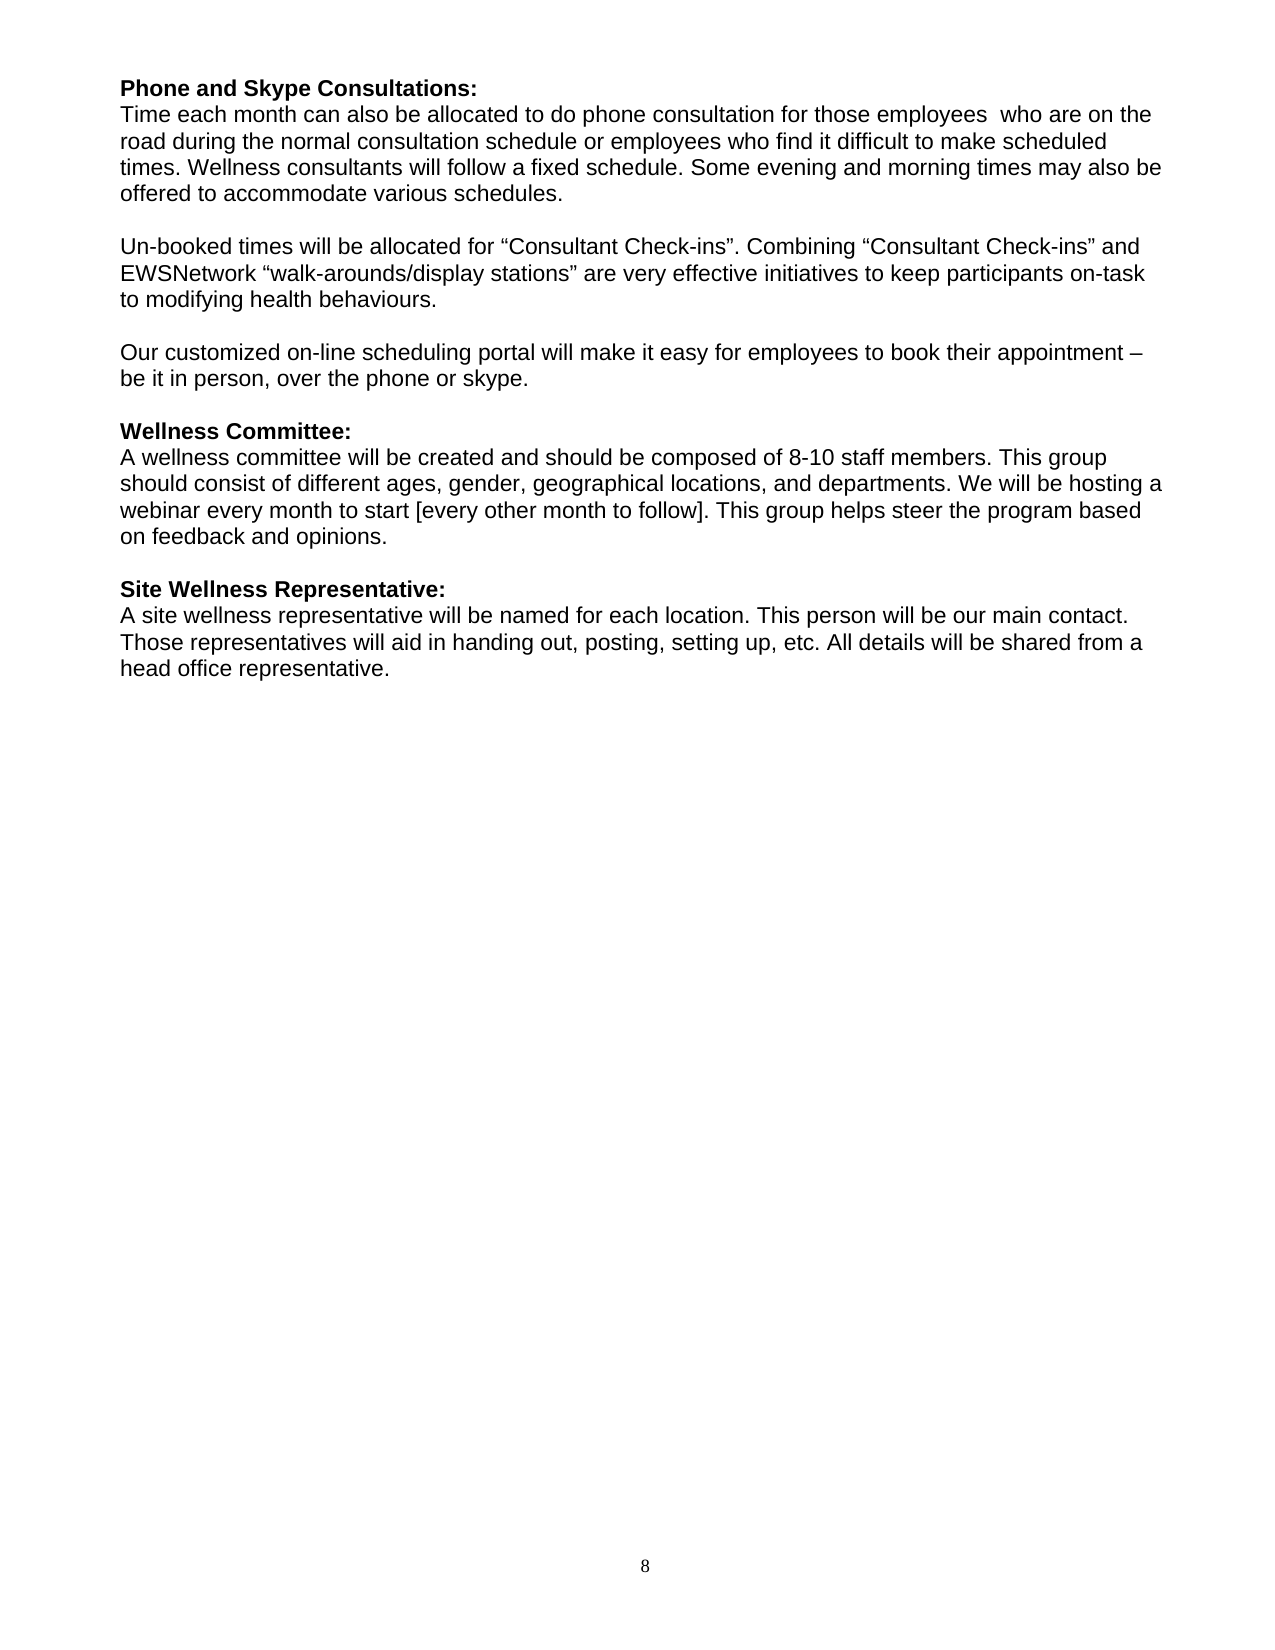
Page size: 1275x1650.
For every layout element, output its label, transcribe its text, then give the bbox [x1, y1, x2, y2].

text Our customized on-line scheduling portal will make it easy for employees to book their appointment – be it in person, over the phone or skype. [120, 338, 1170, 391]
text Wellness Committee: [120, 418, 1170, 444]
text A site wellness representative will be named for each location. This person will be our main contact. Those representatives will aid in handing out, posting, setting up, etc. All details will be shared from a head office representative. [120, 602, 1170, 681]
text Time each month can also be allocated to do phone consultation for those employees who are on the road during the normal consultation schedule or employees who find it difficult to make scheduled times. Wellness consultants will follow a fixed schedule. Some evening and morning times may also be offered to accommodate various schedules. [120, 101, 1170, 207]
text Un-booked times will be allocated for “Consultant Check-ins”. Combining “Consultant Check-ins” and EWSNetwork “walk-arounds/display stations” are very effective initiatives to keep participants on-task to modifying health behaviours. [120, 233, 1170, 312]
text Site Wellness Representative: [120, 576, 1170, 602]
text Phone and Skype Consultations: [120, 75, 1170, 101]
text A wellness committee will be created and should be composed of 8-10 staff members. This group should consist of different ages, gender, geographical locations, and departments. We will be hosting a webinar every month to start [every other month to follow]. This group helps steer the program based on feedback and opinions. [120, 444, 1170, 549]
